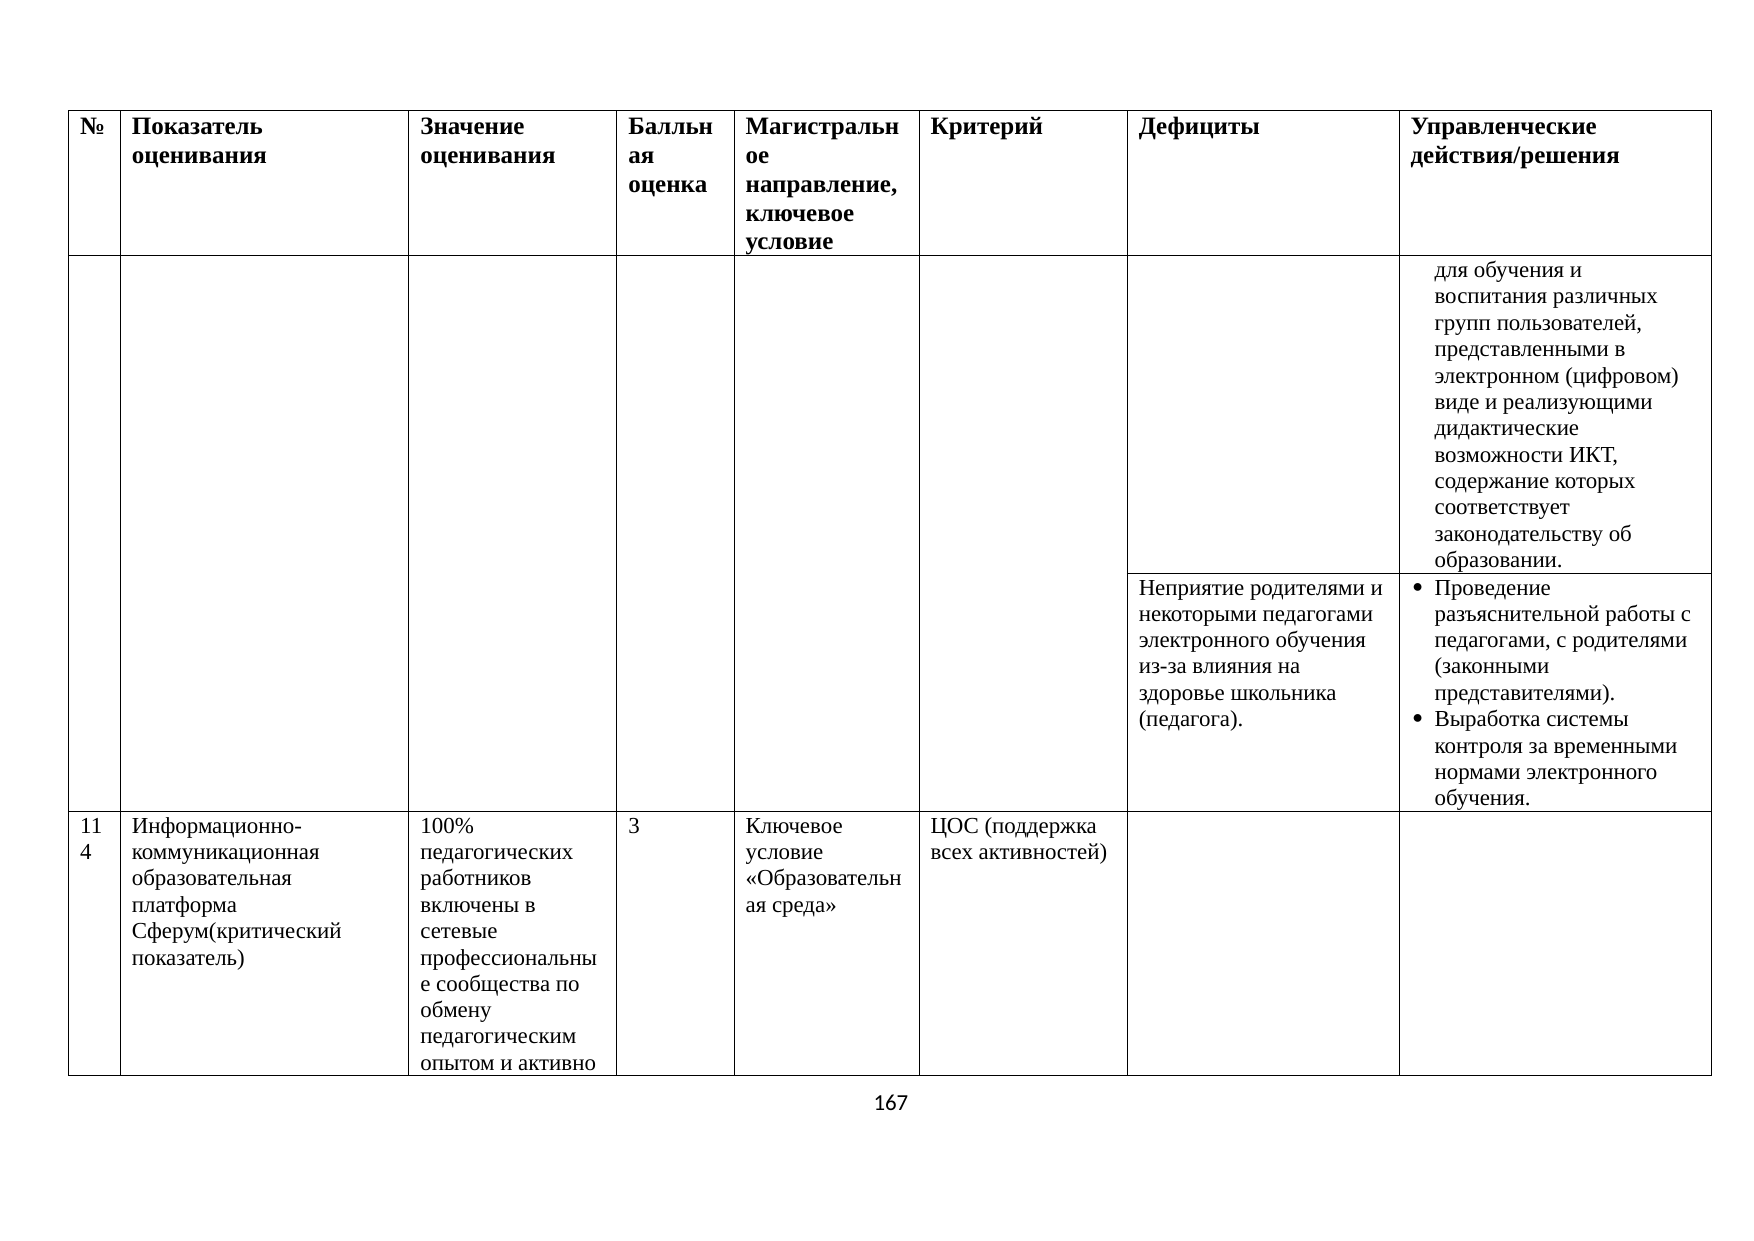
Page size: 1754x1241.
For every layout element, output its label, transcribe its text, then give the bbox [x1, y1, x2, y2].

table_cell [1128, 256, 1399, 572]
table_header Дефициты [1128, 111, 1399, 255]
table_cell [409, 812, 616, 1075]
table_cell Неприятие родителями и некоторыми педагогами электронного обучения из-за влияния на здоровье школьника (педагога). [1128, 574, 1399, 811]
table_header Магистральное направление, ключевое условие [735, 111, 919, 255]
table_header Балльная оценка [617, 111, 734, 255]
table_cell 114 [69, 812, 120, 1075]
table_cell 3 [617, 812, 734, 1075]
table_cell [1400, 256, 1711, 572]
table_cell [121, 812, 408, 1075]
table_header Показатель оценивания [121, 111, 408, 255]
table_header Управленческие действия/решения [1400, 111, 1711, 255]
table_header № [69, 111, 120, 255]
table_header Значение оценивания [409, 111, 616, 255]
table_cell Проведение разъяснительной работы с педагогами, с родителями (законными представителями). Выработка системы контроля за временными нормами электронного обучения. [1400, 574, 1711, 811]
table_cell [735, 812, 919, 1075]
table_cell [1400, 812, 1711, 1075]
table_cell ЦОС (поддержка всех активностей) [920, 812, 1127, 1075]
table_cell [1128, 812, 1399, 1075]
table_header Критерий [920, 111, 1127, 255]
